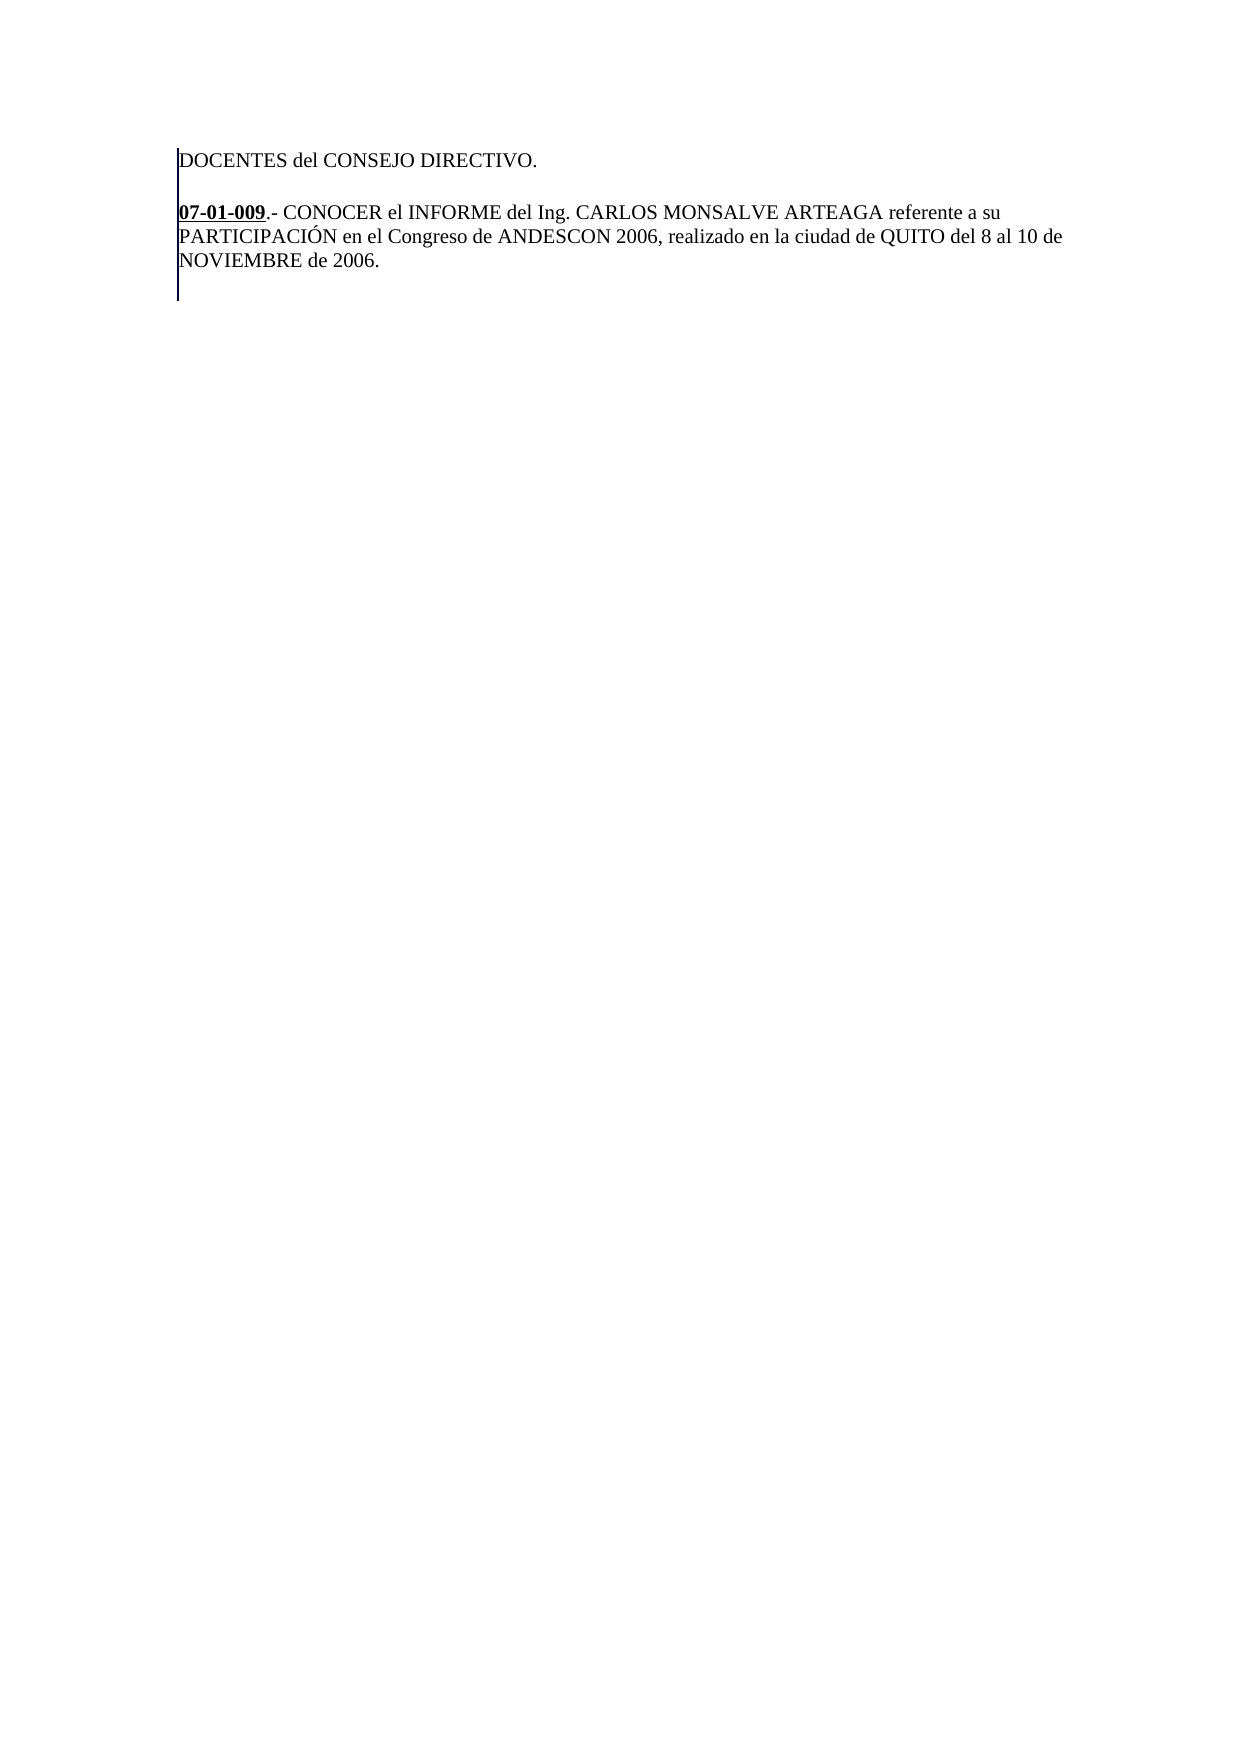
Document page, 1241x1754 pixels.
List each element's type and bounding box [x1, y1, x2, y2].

table_cell [179, 148, 1063, 301]
